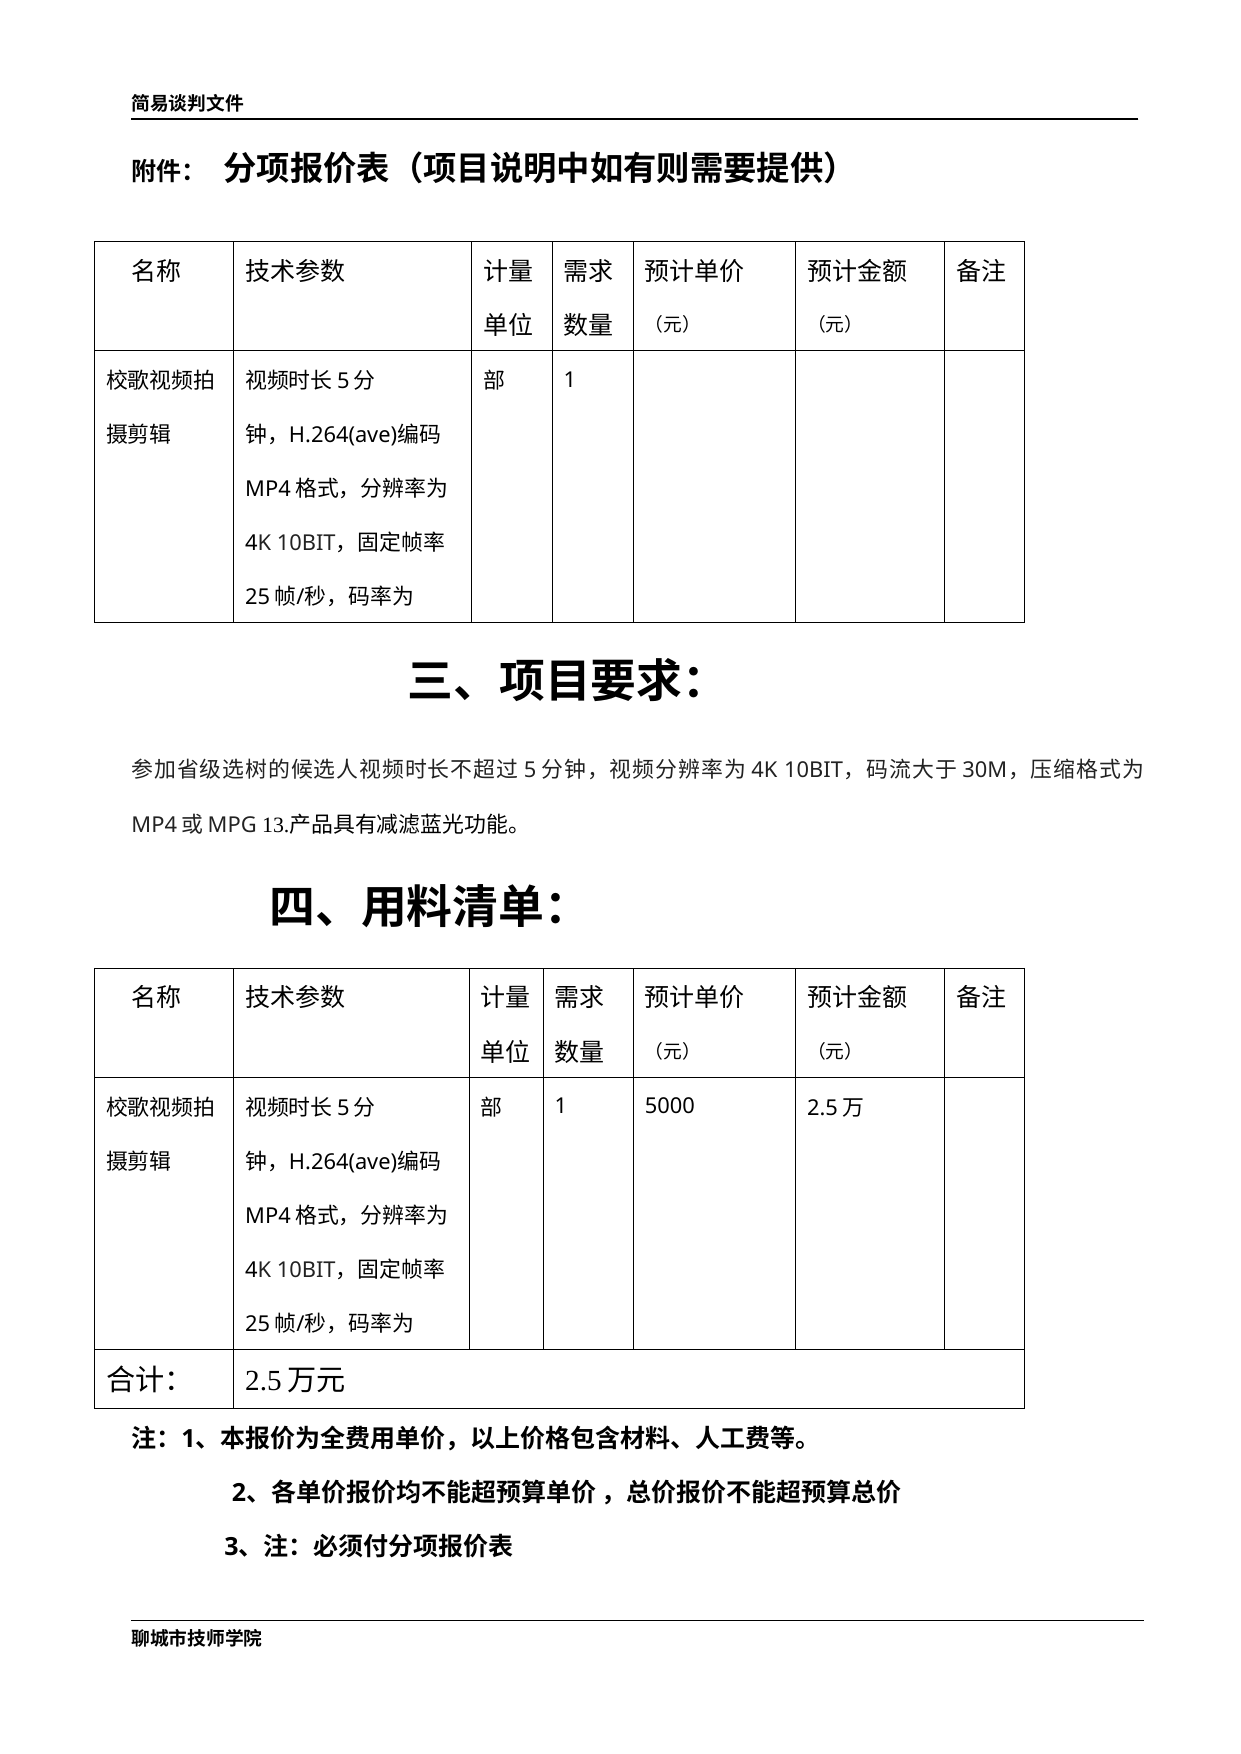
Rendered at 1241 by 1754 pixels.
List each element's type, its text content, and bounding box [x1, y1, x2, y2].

list 四、用料清单： [131, 850, 1144, 958]
table_header 预计单价（元） [634, 242, 795, 350]
table_cell [634, 351, 795, 622]
table_cell 视频时长5分钟，H.264(ave)编码MP4格式，分辨率为4K 10BIT，固定帧率25帧/秒，码率为20~50 [234, 1078, 469, 1349]
table_cell 部 [470, 1078, 543, 1349]
table_header 预计金额（元） [796, 969, 944, 1077]
list 3、注：必须付分项报价表 [131, 1518, 1144, 1572]
text 注：1、本报价为全费用单价，以上价格包含材料、人工费等。 [131, 1409, 1144, 1463]
text 附件： 分项报价表（项目说明中如有则需要提供） [131, 139, 1144, 193]
table_cell 校歌视频拍摄剪辑 [95, 351, 233, 622]
list 各单价报价均不能超预算单价 ，总价报价不能超预算总价 [131, 1463, 1144, 1518]
table_header 计量单位 [472, 242, 552, 350]
table_header 备注 [945, 969, 1024, 1077]
list 三、项目要求： [131, 623, 1144, 731]
table_cell 1 [553, 351, 633, 622]
table_cell 2.5万元 [234, 1350, 1024, 1408]
table_header 名称 [95, 969, 233, 1077]
table_cell [945, 1078, 1024, 1349]
table_cell 视频时长5分钟，H.264(ave)编码MP4格式，分辨率为4K 10BIT，固定帧率25帧/秒，码率为20~50 [234, 351, 471, 622]
table_header 计量单位 [470, 969, 543, 1077]
text 参加省级选树的候选人视频时长不超过5分钟，视频分辨率为4K 10BIT，码流大于30M，压缩格式为MP4或MPG 13.产品具有减滤蓝光功能。 [131, 741, 1144, 850]
table_cell 5000 [634, 1078, 795, 1349]
table_header 技术参数 [234, 242, 471, 350]
table_cell 2.5万 [796, 1078, 944, 1349]
table_header 需求数量 [553, 242, 633, 350]
table_header 名称 [95, 242, 233, 350]
table_header 需求数量 [544, 969, 633, 1077]
table_header 技术参数 [234, 969, 469, 1077]
table_cell 部 [472, 351, 552, 622]
table_header 备注 [945, 242, 1024, 350]
table_cell 校歌视频拍摄剪辑 [95, 1078, 233, 1349]
table_header 预计单价（元） [634, 969, 795, 1077]
table_cell [945, 351, 1024, 622]
table_cell [796, 351, 944, 622]
table_cell 1 [544, 1078, 633, 1349]
table_header 预计金额（元） [796, 242, 944, 350]
table_cell 合计： [95, 1350, 233, 1408]
